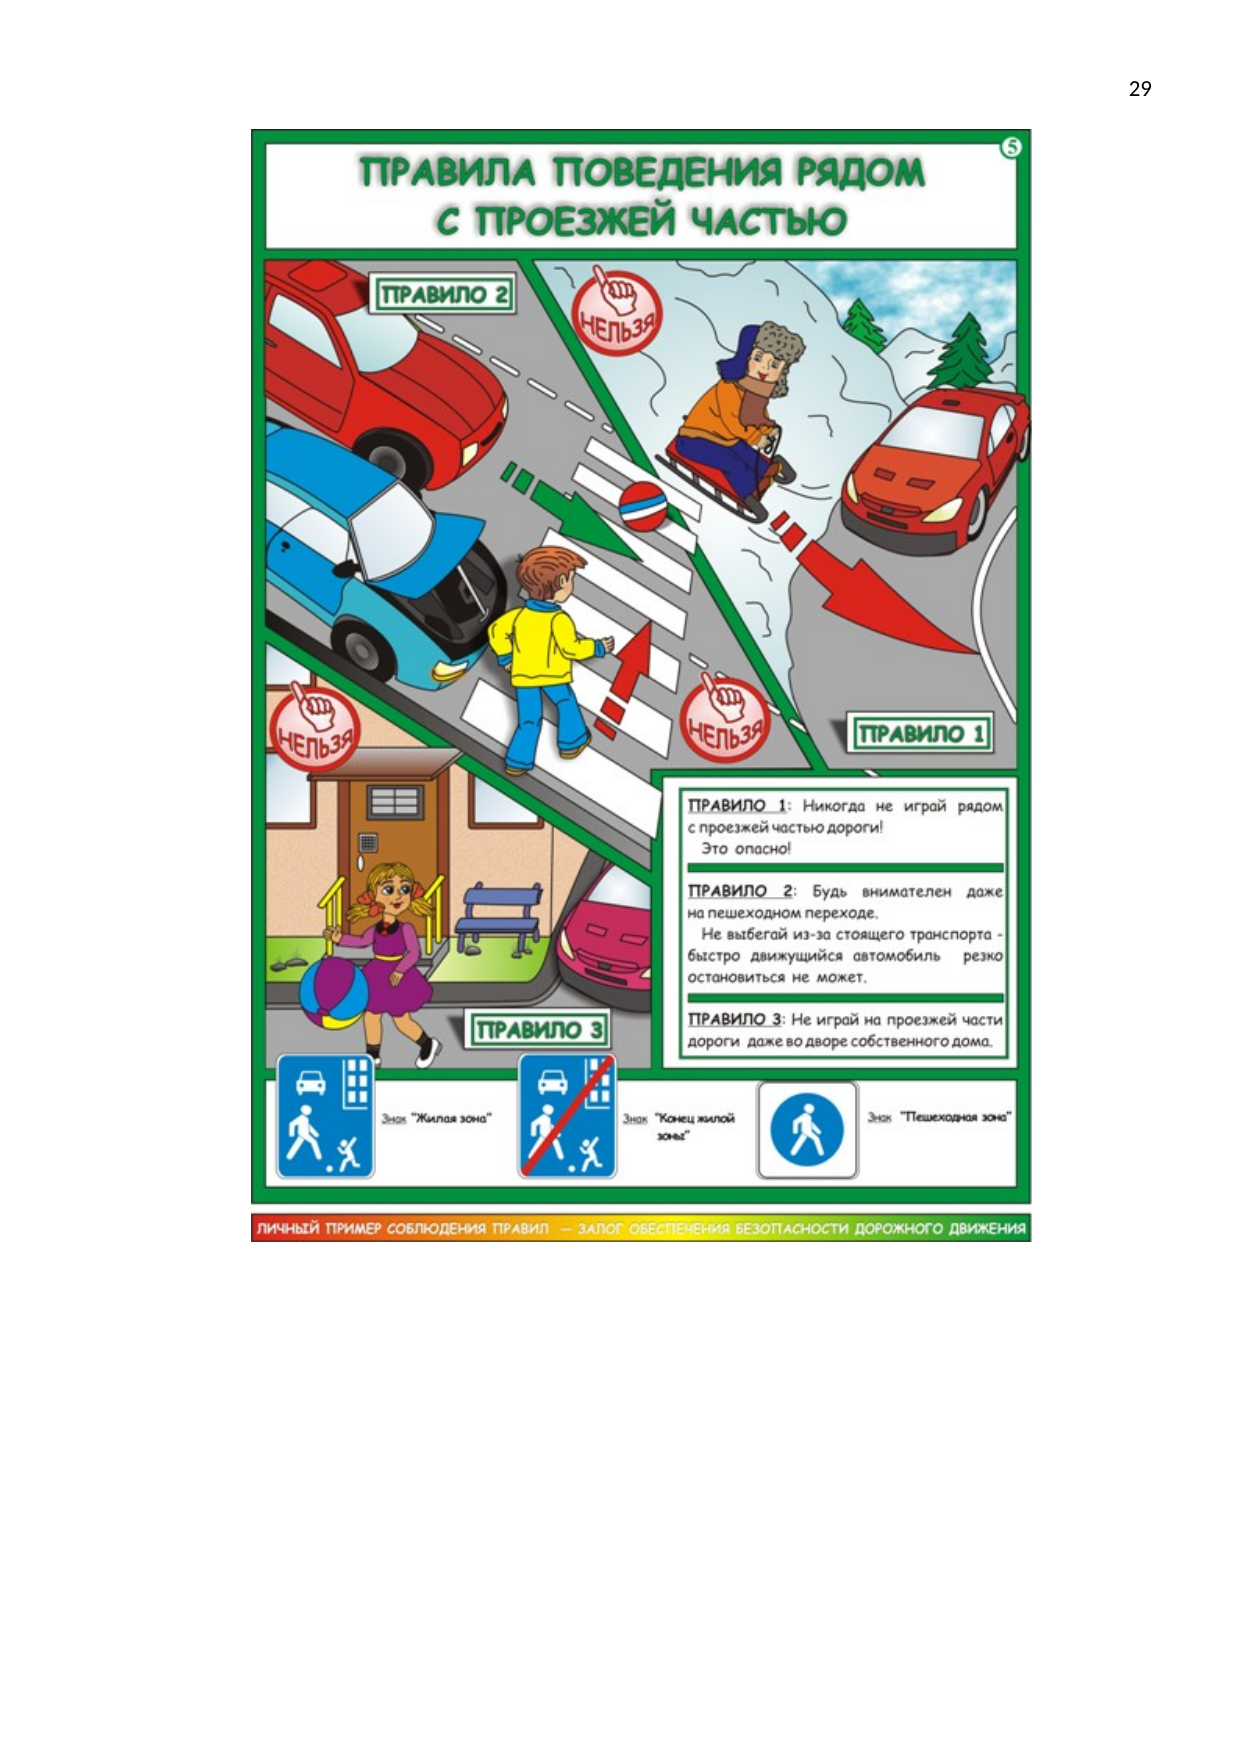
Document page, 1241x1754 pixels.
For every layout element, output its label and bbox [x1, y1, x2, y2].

picture [251, 129, 1032, 1242]
